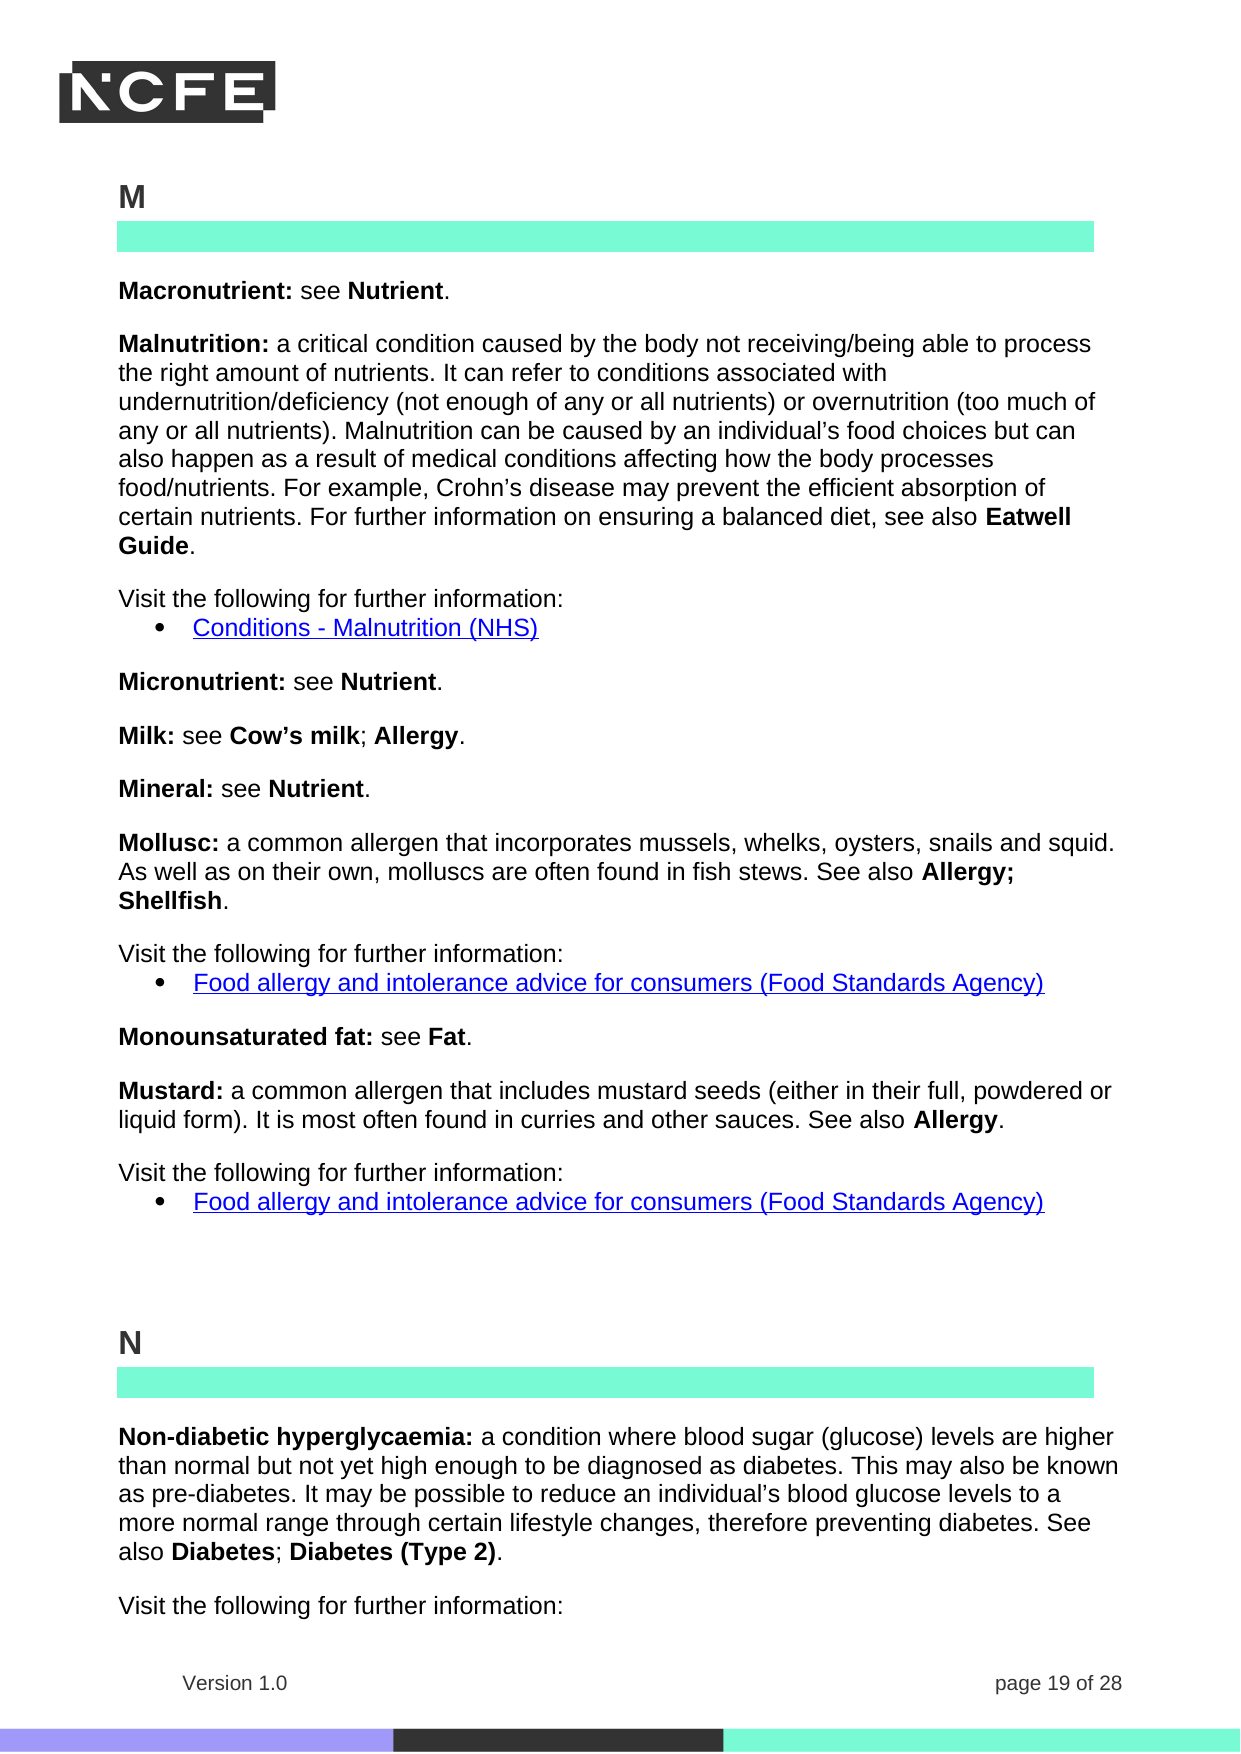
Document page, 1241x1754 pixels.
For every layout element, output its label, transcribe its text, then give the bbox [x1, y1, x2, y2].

text Mineral: see Nutrient. [118, 774, 1122, 803]
text Visit the following for further information: [118, 939, 1122, 968]
text Visit the following for further information: [118, 584, 1122, 613]
text Mollusc: a common allergen that incorporates mussels, whelks, oysters, snails and squid. As well as on their own, molluscs are often found in fish stews. See also Allergy; Shellfish. [118, 828, 1122, 914]
subtitle M [118, 177, 1122, 216]
list Conditions - Malnutrition (NHS) [155, 613, 1122, 642]
list Food allergy and intolerance advice for consumers (Food Standards Agency) [156, 1187, 1122, 1216]
text Monounsaturated fat: see Fat. [118, 1022, 1122, 1051]
picture [0, 1728, 1241, 1752]
text Visit the following for further information: [118, 1158, 1122, 1187]
text Mustard: a common allergen that includes mustard seeds (either in their full, powdered or liquid form). It is most often found in curries and other sauces. See also Allergy. [118, 1076, 1122, 1133]
text Non-diabetic hyperglycaemia: a condition where blood sugar (glucose) levels are higher than normal but not yet high enough to be diagnosed as diabetes. This may also be known as pre-diabetes. It may be possible to reduce an individual’s blood glucose levels to a more normal range through certain lifestyle changes, therefore preventing diabetes. See also Diabetes; Diabetes (Type 2). [118, 1422, 1122, 1566]
picture [59, 61, 276, 123]
text Malnutrition: a critical condition caused by the body not receiving/being able to process the right amount of nutrients. It can refer to conditions associated with undernutrition/deficiency (not enough of any or all nutrients) or overnutrition (too much of any or all nutrients). Malnutrition can be caused by an individual’s food choices but can also happen as a result of medical conditions affecting how the body processes food/nutrients. For example, Crohn’s disease may prevent the efficient absorption of certain nutrients. For further information on ensuring a balanced diet, see also Eatwell Guide. [118, 329, 1122, 559]
list Food allergy and intolerance advice for consumers (Food Standards Agency) [156, 968, 1122, 997]
text Micronutrient: see Nutrient. [118, 667, 1122, 696]
text Macronutrient: see Nutrient. [118, 276, 1122, 304]
text Visit the following for further information: [118, 1591, 1122, 1619]
subtitle N [118, 1323, 1122, 1362]
text Milk: see Cow’s milk; Allergy. [118, 721, 1122, 749]
